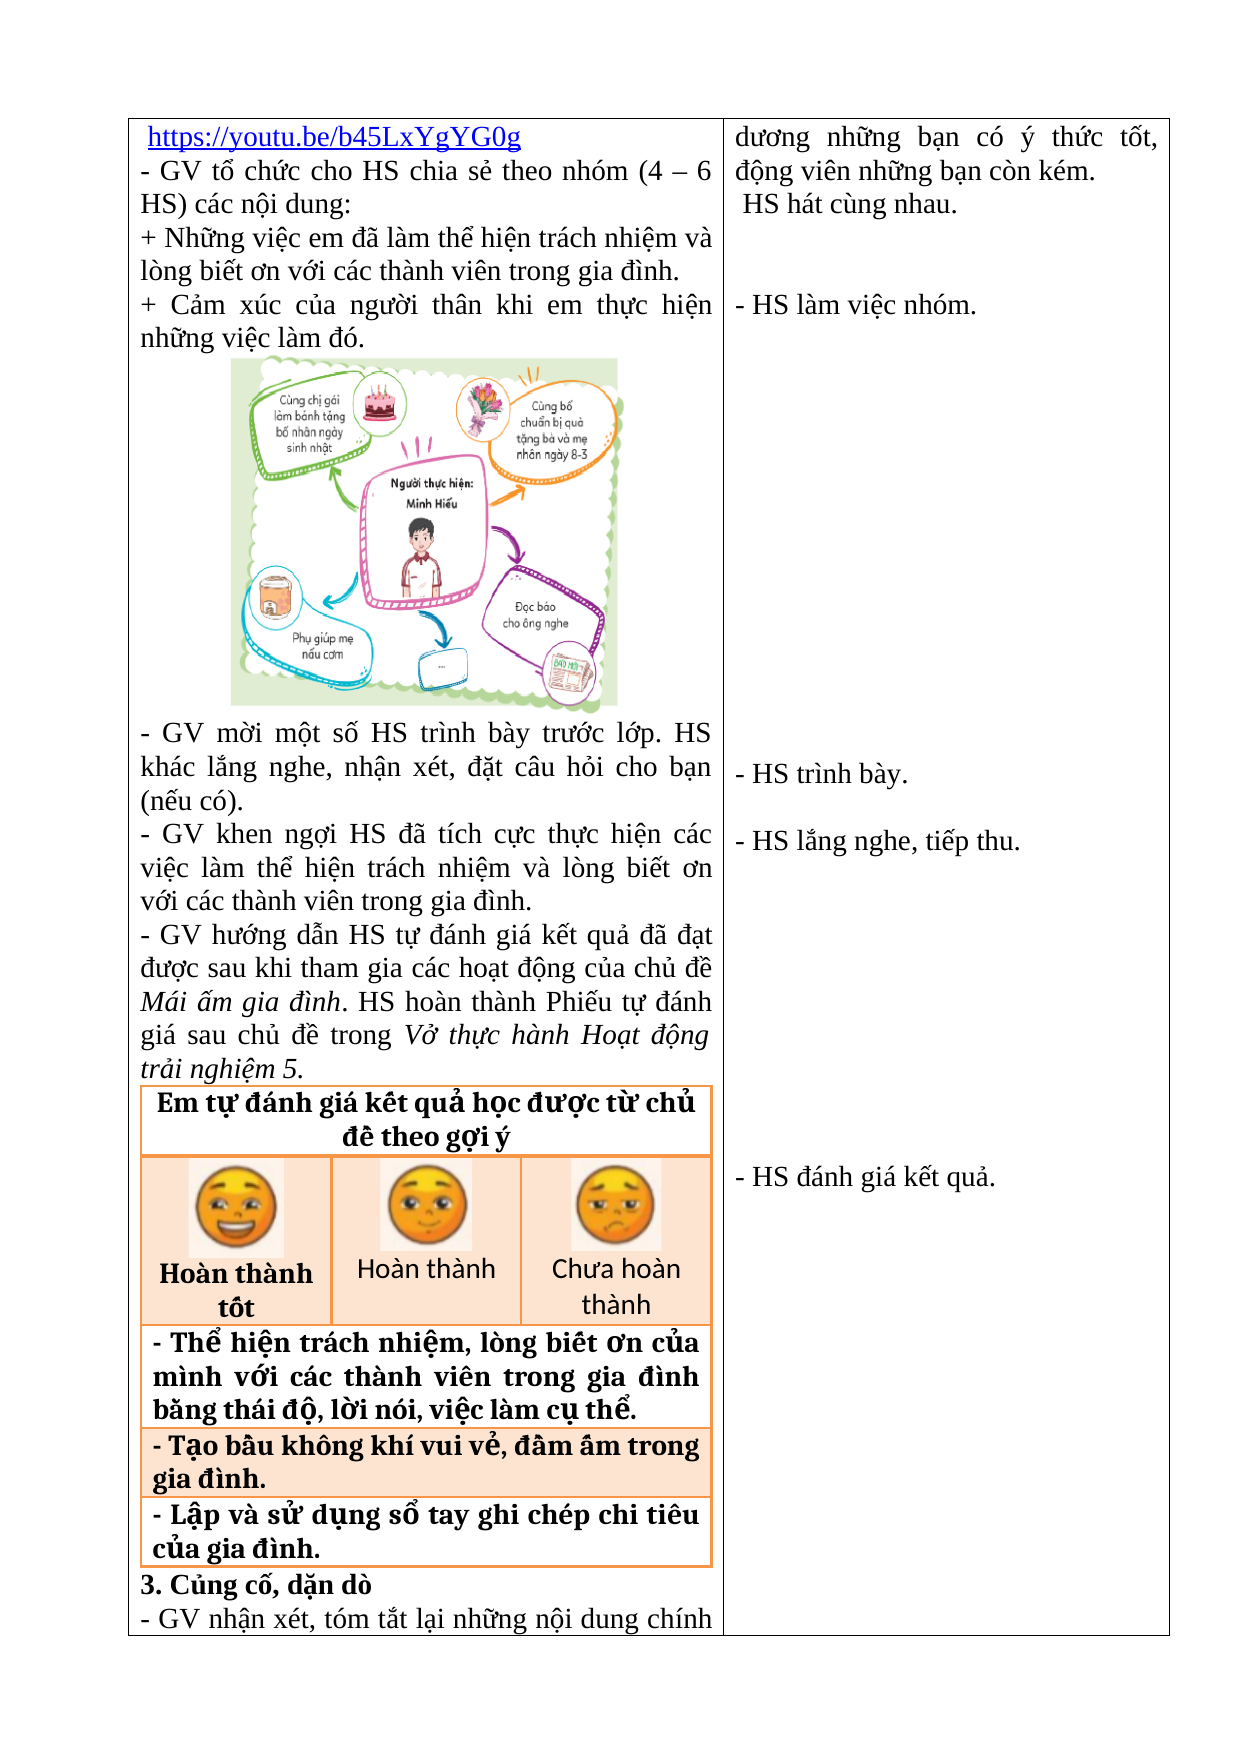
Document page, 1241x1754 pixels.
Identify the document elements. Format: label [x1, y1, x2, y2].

picture [188, 1158, 284, 1258]
picture [571, 1158, 662, 1251]
picture [228, 353, 624, 716]
table_header [724, 119, 1169, 1634]
table_header [129, 119, 723, 1634]
picture [380, 1158, 473, 1251]
